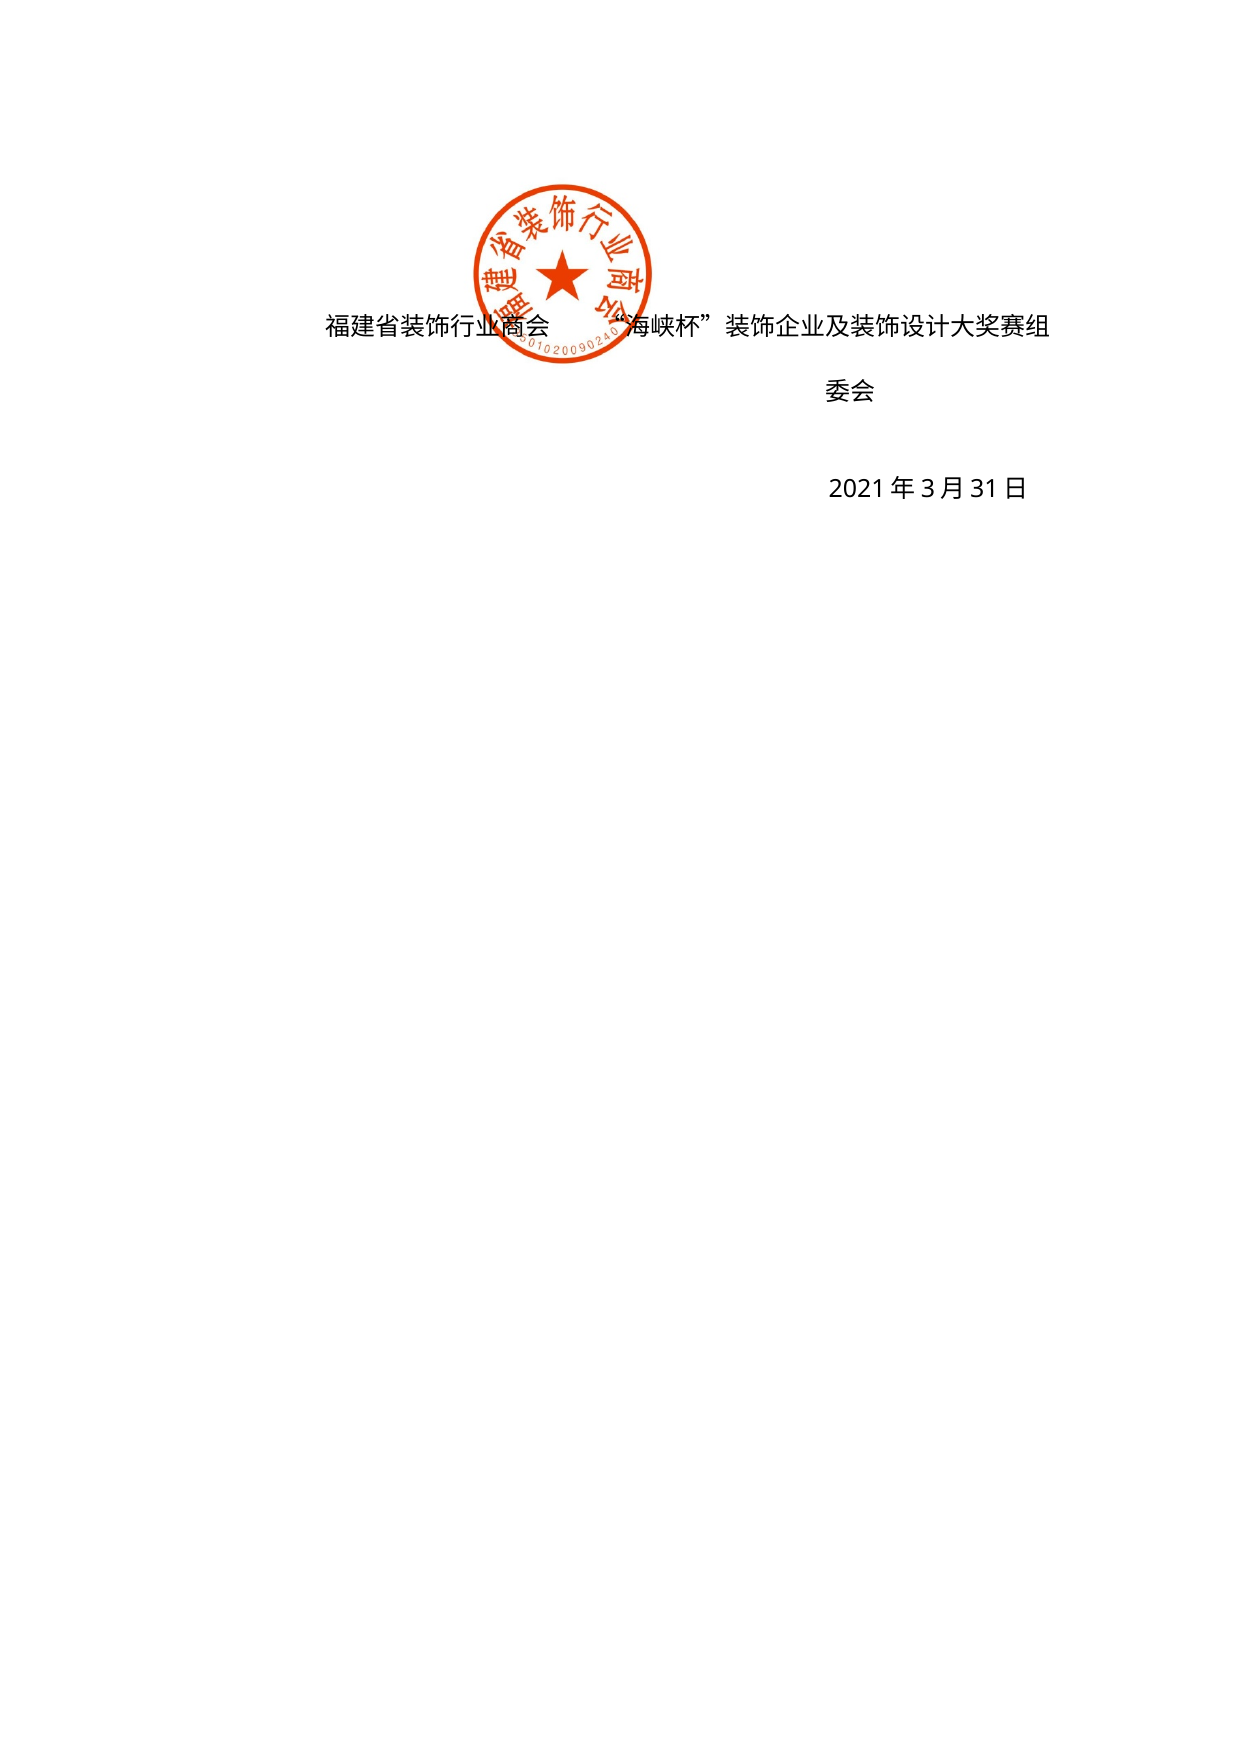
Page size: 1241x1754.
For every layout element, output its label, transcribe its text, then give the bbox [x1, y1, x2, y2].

picture [453, 171, 678, 292]
text 福建省装饰行业商会 “海峡杯”装饰企业及装饰设计大奖赛组委会 [187, 292, 1053, 422]
text 2021年3月31日 [734, 454, 1053, 519]
